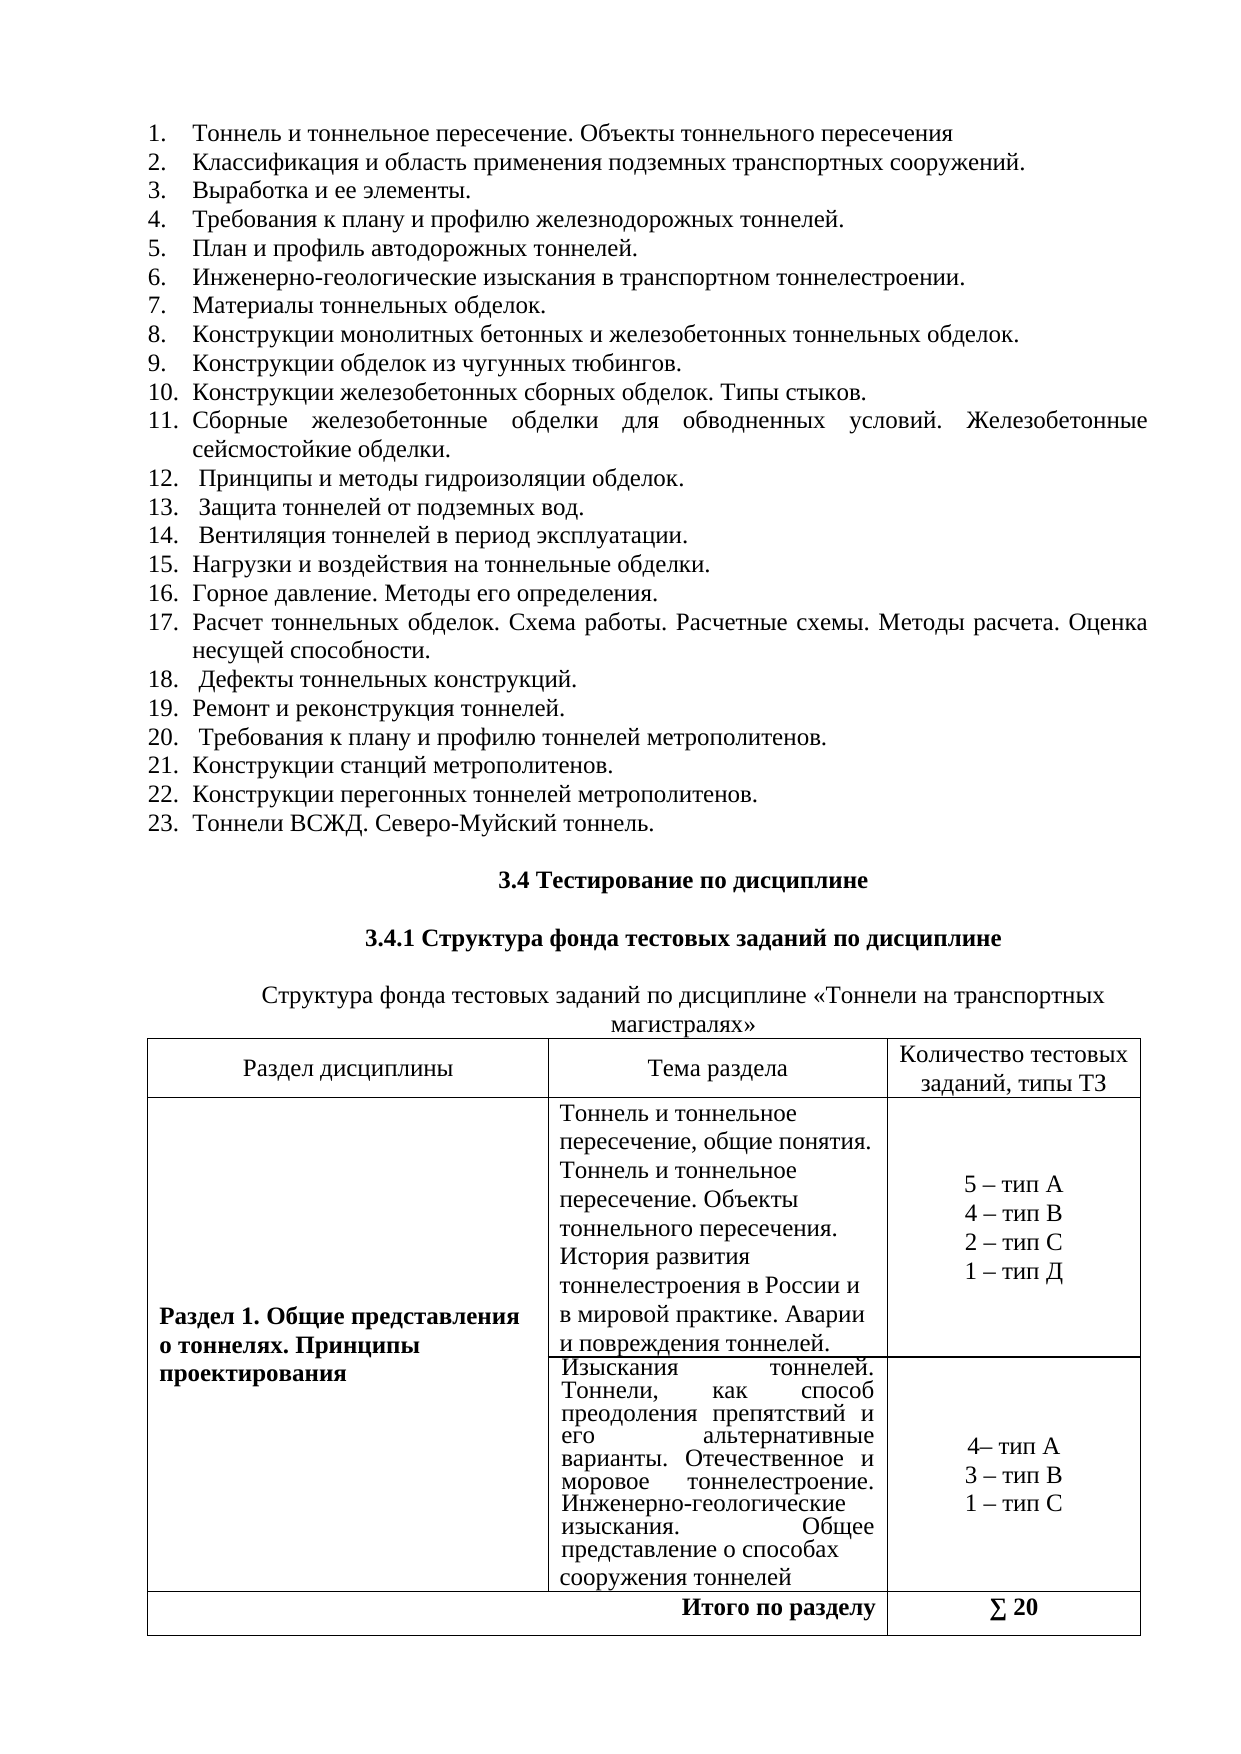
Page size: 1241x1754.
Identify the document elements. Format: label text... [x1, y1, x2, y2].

text 3.4.1 Структура фонда тестовых заданий по дисциплине [215, 923, 1152, 952]
list Конструкции перегонных тоннелей метрополитенов. [148, 779, 1149, 808]
list Конструкции обделок из чугунных тюбингов. [148, 348, 1149, 377]
table_cell Итого по разделу [148, 1592, 887, 1635]
list План и профиль автодорожных тоннелей. [148, 233, 1149, 262]
list Ремонт и реконструкция тоннелей. [148, 693, 1149, 722]
table_cell 4– тип А 3 – тип В 1 – тип C [888, 1358, 1140, 1591]
text 3.4 Тестирование по дисциплине [215, 866, 1152, 894]
list Горное давление. Методы его определения. [148, 578, 1149, 607]
list Принципы и методы гидроизоляции обделок. [148, 463, 1149, 492]
list Нагрузки и воздействия на тоннельные обделки. [148, 549, 1149, 578]
list Тоннели ВСЖД. Северо-Муйский тоннель. [148, 808, 1149, 837]
list Конструкции станций метрополитенов. [148, 751, 1149, 779]
table_cell Тоннель и тоннельное пересечение, общие понятия. Тоннель и тоннельное пересечение. Объекты тоннельного пересечения. История развития тоннелестроения в России и в мировой практике. Аварии и повреждения тоннелей. [549, 1098, 887, 1356]
table_header Раздел дисциплины [148, 1039, 548, 1097]
list Требования к плану и профилю тоннелей метрополитенов. [148, 722, 1149, 751]
list Конструкции монолитных бетонных и железобетонных тоннельных обделок. [148, 319, 1149, 348]
table_cell Изыскания тоннелей. Тоннели, как способ преодоления препятствий и его альтернативные варианты. Отечественное и моровое тоннелестроение. Инженерно-геологические изыскания. Общее представление о способах сооружения тоннелей [549, 1358, 887, 1591]
table_cell 5 – тип А 4 – тип В 2 – тип C 1 – тип Д [888, 1098, 1140, 1356]
list Требования к плану и профилю железнодорожных тоннелей. [148, 204, 1149, 233]
list Тоннель и тоннельное пересечение. Объекты тоннельного пересечения [148, 118, 1149, 147]
text Структура фонда тестовых заданий по дисциплине «Тоннели на транспортных магистралях» [215, 981, 1152, 1038]
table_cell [888, 1592, 1140, 1635]
table_header Тема раздела [549, 1039, 887, 1097]
list Классификация и область применения подземных транспортных сооружений. [148, 147, 1149, 176]
list Защита тоннелей от подземных вод. [148, 492, 1149, 521]
list Вентиляция тоннелей в период эксплуатации. [148, 521, 1149, 549]
list Инженерно-геологические изыскания в транспортном тоннелестроении. [148, 262, 1149, 291]
list Дефекты тоннельных конструкций. [148, 664, 1149, 693]
table_header Количество тестовых заданий, типы ТЗ [888, 1039, 1140, 1097]
table_cell Раздел 1. Общие представления о тоннелях. Принципы проектирования [148, 1098, 548, 1591]
list Сборные железобетонные обделки для обводненных условий. Железобетонные сейсмостойкие обделки. [148, 406, 1149, 463]
list Материалы тоннельных обделок. [148, 291, 1149, 319]
list Конструкции железобетонных сборных обделок. Типы стыков. [148, 377, 1149, 406]
list Выработка и ее элементы. [148, 176, 1149, 204]
list Расчет тоннельных обделок. Схема работы. Расчетные схемы. Методы расчета. Оценка несущей способности. [148, 607, 1149, 664]
